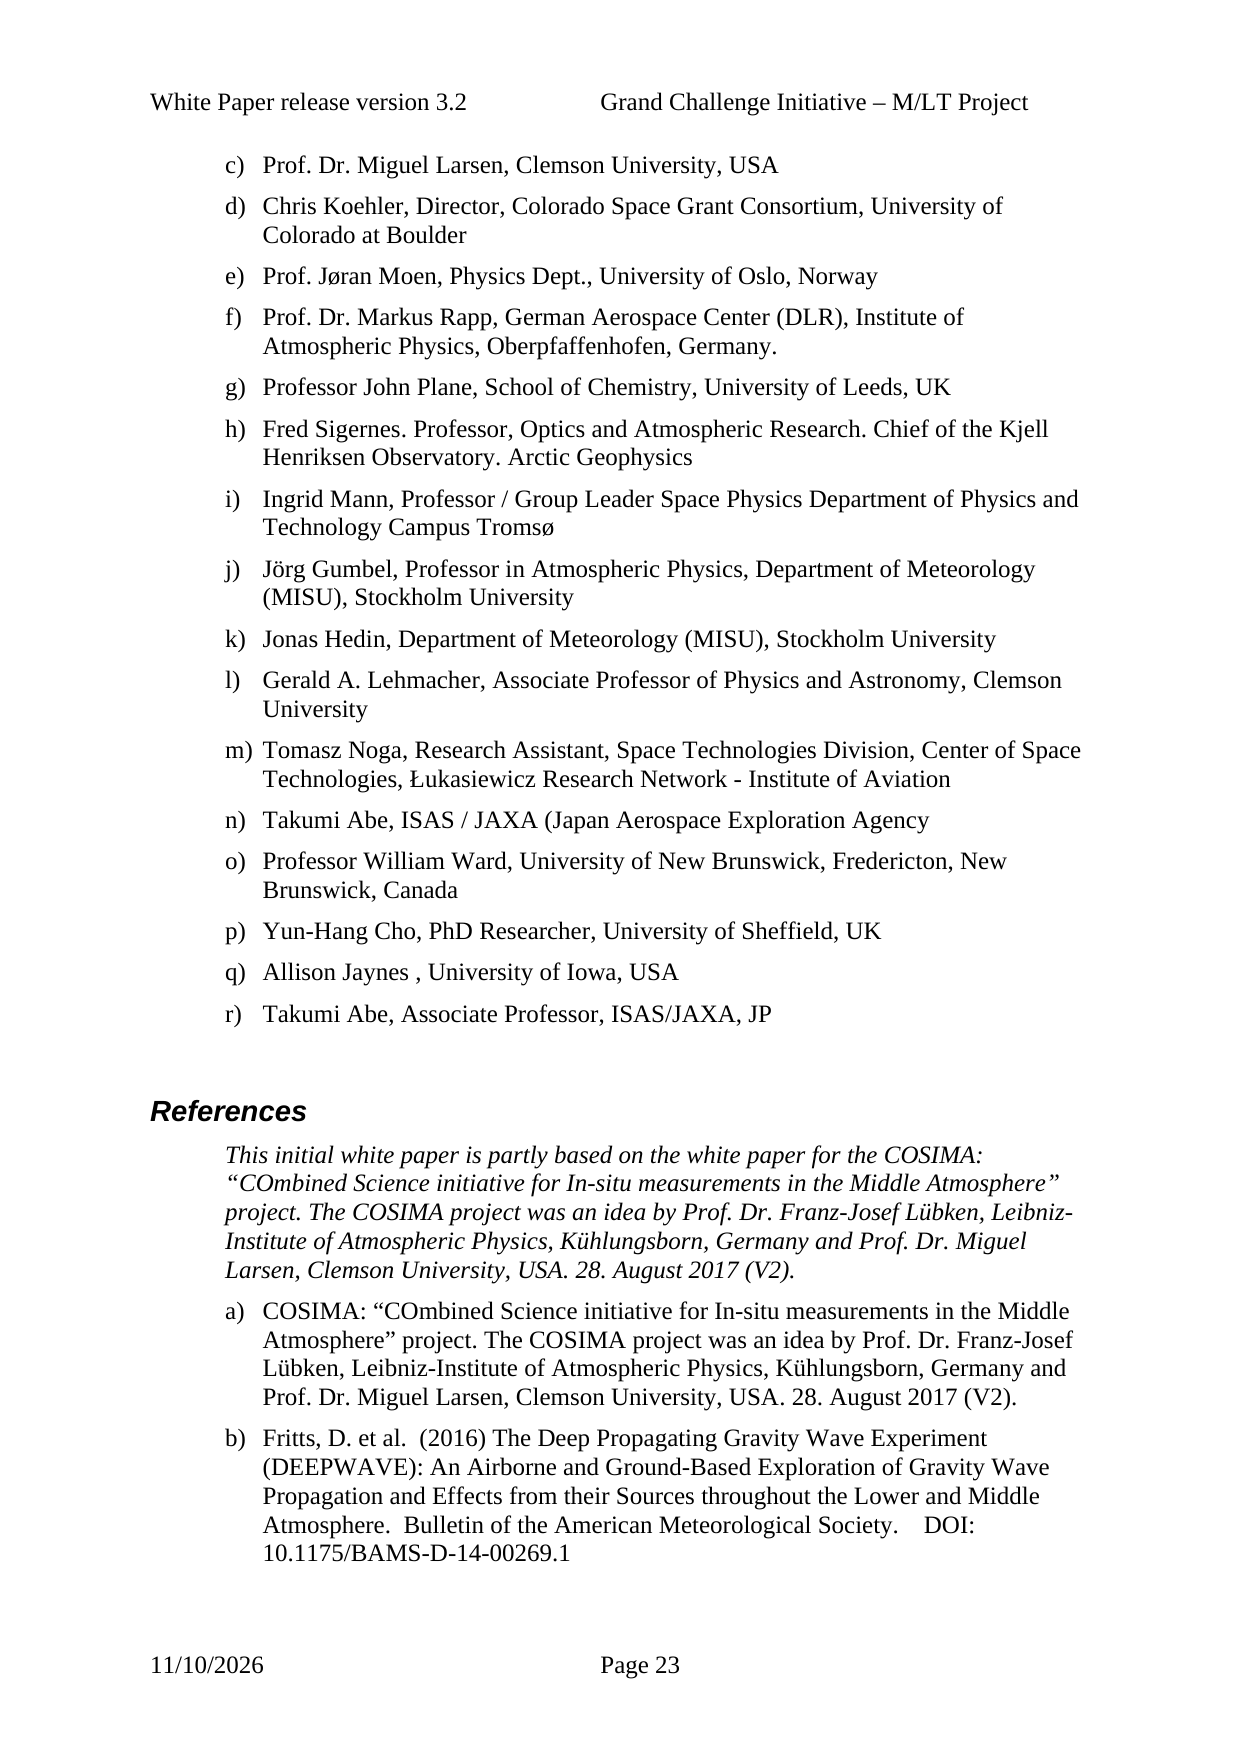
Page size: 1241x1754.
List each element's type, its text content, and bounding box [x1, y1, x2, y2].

list Takumi Abe, Associate Professor, ISAS/JAXA, JP [225, 999, 1090, 1027]
list Ingrid Mann, Professor / Group Leader Space Physics Department of Physics and Technology Campus Tromsø [225, 484, 1090, 541]
text This initial white paper is partly based on the white paper for the COSIMA: “COmbined Science initiative for In-situ measurements in the Middle Atmosphere” project. The COSIMA project was an idea by Prof. Dr. Franz-Josef Lübken, Leibniz-Institute of Atmospheric Physics, Kühlungsborn, Germany and Prof. Dr. Miguel Larsen, Clemson University, USA. 28. August 2017 (V2). [225, 1140, 1090, 1283]
list Tomasz Noga, Research Assistant, Space Technologies Division, Center of Space Technologies, Łukasiewicz Research Network - Institute of Aviation [225, 735, 1090, 792]
list Professor William Ward, University of New Brunswick, Fredericton, New Brunswick, Canada [225, 846, 1090, 904]
list Prof. Dr. Markus Rapp, German Aerospace Center (DLR), Institute of Atmospheric Physics, Oberpfaffenhofen, Germany. [225, 302, 1090, 360]
list Allison Jaynes , University of Iowa, USA [225, 957, 1090, 986]
list Prof. Jøran Moen, Physics Dept., University of Oslo, Norway [225, 261, 1090, 290]
list Fritts, D. et al. (2016) The Deep Propagating Gravity Wave Experiment (DEEPWAVE): An Airborne and Ground-Based Exploration of Gravity Wave Propagation and Effects from their Sources throughout the Lower and Middle Atmosphere. Bulletin of the American Meteorological Society. DOI: 10.1175/BAMS-D-14-00269.1 [225, 1423, 1090, 1567]
list Gerald A. Lehmacher, Associate Professor of Physics and Astronomy, Clemson University [225, 665, 1090, 722]
list Fred Sigernes. Professor, Optics and Atmospheric Research. Chief of the Kjell Henriksen Observatory. Arctic Geophysics [225, 414, 1090, 471]
list Professor John Plane, School of Chemistry, University of Leeds, UK [225, 372, 1090, 401]
list Jonas Hedin, Department of Meteorology (MISU), Stockholm University [225, 624, 1090, 652]
list Takumi Abe, ISAS / JAXA (Japan Aerospace Exploration Agency [225, 805, 1090, 834]
list Chris Koehler, Director, Colorado Space Grant Consortium, University of Colorado at Boulder [225, 191, 1090, 249]
list COSIMA: “COmbined Science initiative for In-situ measurements in the Middle Atmosphere” project. The COSIMA project was an idea by Prof. Dr. Franz-Josef Lübken, Leibniz-Institute of Atmospheric Physics, Kühlungsborn, Germany and Prof. Dr. Miguel Larsen, Clemson University, USA. 28. August 2017 (V2). [225, 1296, 1090, 1411]
subtitle References [150, 1094, 1090, 1127]
list Yun-Hang Cho, PhD Researcher, University of Sheffield, UK [225, 916, 1090, 945]
list Prof. Dr. Miguel Larsen, Clemson University, USA [225, 150, 1090, 179]
list Jörg Gumbel, Professor in Atmospheric Physics, Department of Meteorology (MISU), Stockholm University [225, 554, 1090, 611]
